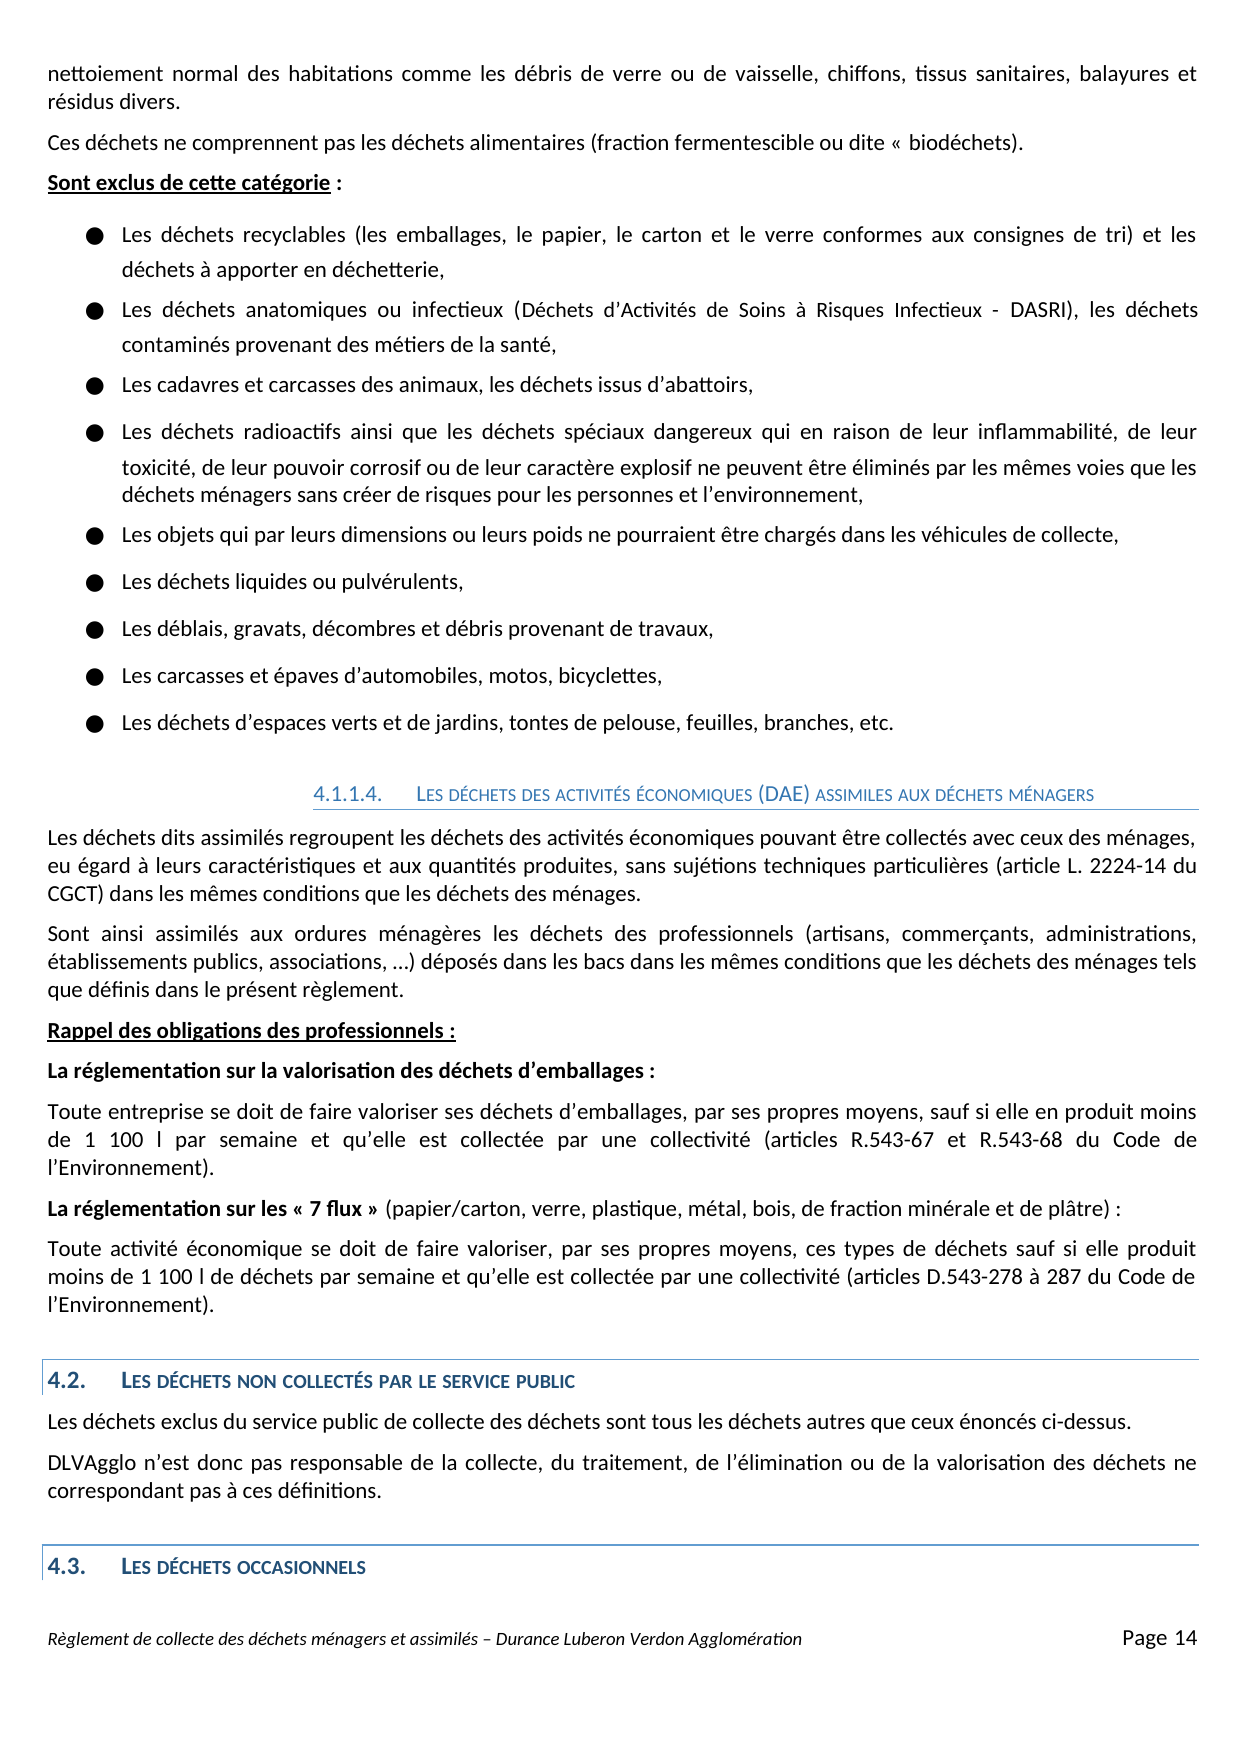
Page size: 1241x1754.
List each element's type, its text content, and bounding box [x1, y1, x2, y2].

subtitle Les déchets non collectés par le service public [43, 1360, 1199, 1395]
list Les déchets liquides ou pulvérulents, [84, 556, 1199, 603]
list Les déchets anatomiques ou infectieux (Déchets d’Activités de Soins à Risques Infectieux - DASRI), les déchets contaminés provenant des métiers de la santé, [84, 284, 1199, 359]
list Les déchets recyclables (les emballages, le papier, le carton et le verre conformes aux consignes de tri) et les déchets à apporter en déchetterie, [84, 209, 1199, 284]
text Rappel des obligations des professionnels : [47, 1016, 1199, 1044]
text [47, 59, 1199, 115]
text La réglementation sur la valorisation des déchets d’emballages : [47, 1057, 1199, 1084]
text DLVAgglo n’est donc pas responsable de la collecte, du traitement, de l’élimination ou de la valorisation des déchets ne correspondant pas à ces définitions. [47, 1448, 1199, 1504]
list Les déchets radioactifs ainsi que les déchets spéciaux dangereux qui en raison de leur inflammabilité, de leur toxicité, de leur pouvoir corrosif ou de leur caractère explosif ne peuvent être éliminés par les mêmes voies que les déchets ménagers sans créer de risques pour les personnes et l’environnement, [84, 406, 1199, 509]
list Les déblais, gravats, décombres et débris provenant de travaux, [84, 603, 1199, 649]
subtitle Les déchets occasionnels [43, 1546, 1199, 1580]
text Les déchets dits assimilés regroupent les déchets des activités économiques pouvant être collectés avec ceux des ménages, eu égard à leurs caractéristiques et aux quantités produites, sans sujétions techniques particulières (article L. 2224-14 du CGCT) dans les mêmes conditions que les déchets des ménages. [47, 823, 1199, 907]
text Ces déchets ne comprennent pas les déchets alimentaires (fraction fermentescible ou dite « biodéchets). [47, 128, 1199, 156]
text Les déchets exclus du service public de collecte des déchets sont tous les déchets autres que ceux énoncés ci-dessus. [47, 1407, 1199, 1435]
text La réglementation sur les « 7 flux » (papier/carton, verre, plastique, métal, bois, de fraction minérale et de plâtre) : [47, 1194, 1199, 1222]
list Les objets qui par leurs dimensions ou leurs poids ne pourraient être chargés dans les véhicules de collecte, [84, 509, 1199, 556]
text Toute entreprise se doit de faire valoriser ses déchets d’emballages, par ses propres moyens, sauf si elle en produit moins de 1 100 l par semaine et qu’elle est collectée par une collectivité (articles R.543-67 et R.543-68 du Code de l’Environnement). [47, 1097, 1199, 1181]
list Les cadavres et carcasses des animaux, les déchets issus d’abattoirs, [84, 359, 1199, 406]
text Sont ainsi assimilés aux ordures ménagères les déchets des professionnels (artisans, commerçants, administrations, établissements publics, associations, …) déposés dans les bacs dans les mêmes conditions que les déchets des ménages tels que définis dans le présent règlement. [47, 919, 1199, 1003]
subtitle Les déchets des activités économiques (DAE) assimiles aux déchets ménagers [313, 779, 1199, 809]
text Sont exclus de cette catégorie : [47, 168, 1199, 196]
list Les déchets d’espaces verts et de jardins, tontes de pelouse, feuilles, branches, etc. [84, 697, 1199, 743]
text Toute activité économique se doit de faire valoriser, par ses propres moyens, ces types de déchets sauf si elle produit moins de 1 100 l de déchets par semaine et qu’elle est collectée par une collectivité (articles D.543-278 à 287 du Code de l’Environnement). [47, 1234, 1199, 1318]
list Les carcasses et épaves d’automobiles, motos, bicyclettes, [84, 649, 1199, 697]
